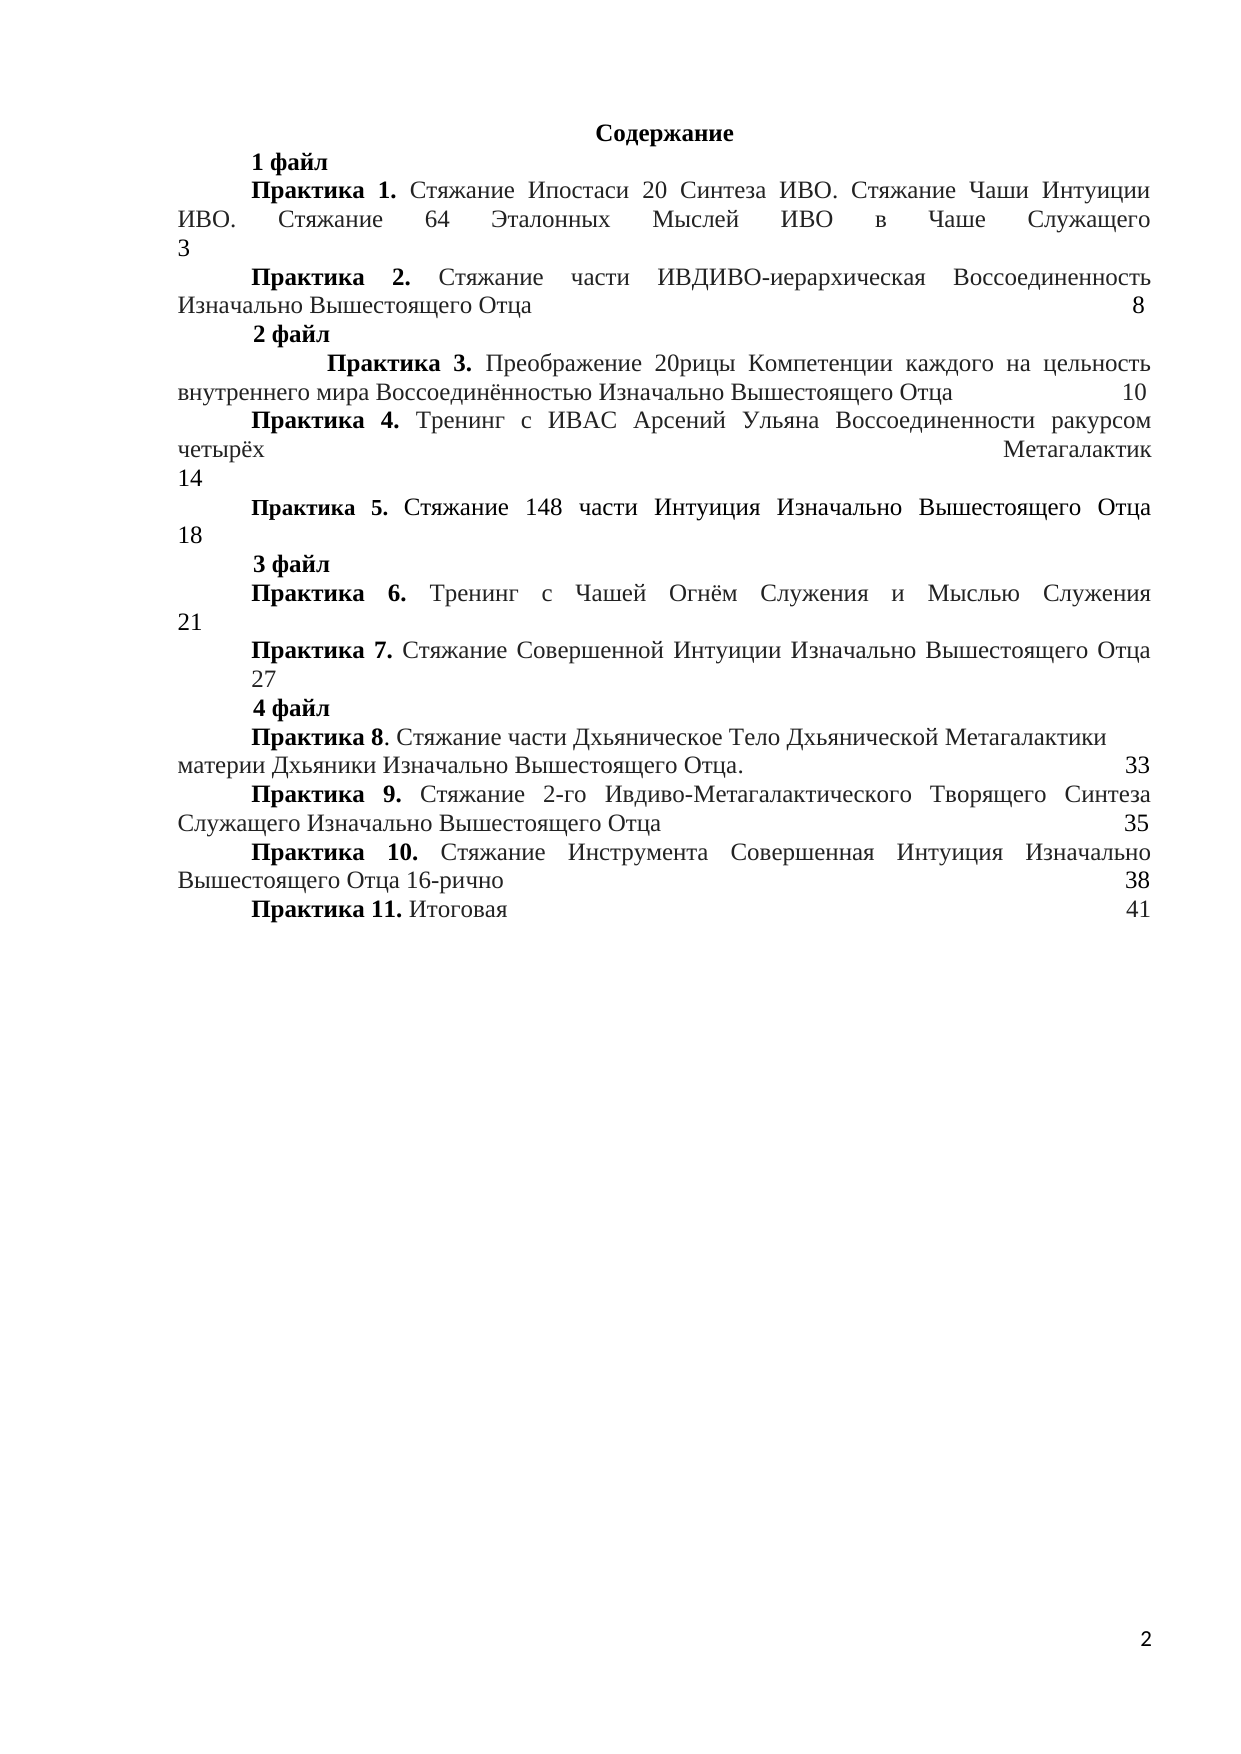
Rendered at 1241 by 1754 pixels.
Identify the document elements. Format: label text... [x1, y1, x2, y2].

text Практика 1. Стяжание Ипостаси 20 Синтеза ИВО. Стяжание Чаши Интуиции ИВО. Стяжание 64 Эталонных Мыслей ИВО в Чаше Служащего 3 [177, 176, 1152, 262]
text Практика 2. Стяжание части ИВДИВО-иерархическая Воссоединенность Изначально Вышестоящего Отца 8 [177, 262, 1152, 319]
text 2 файл [177, 319, 1152, 348]
text Практика 5. Стяжание 148 части Интуиция Изначально Вышестоящего Отца 18 [177, 492, 1152, 549]
text Практика 9. Стяжание 2-го Ивдиво-Метагалактического Творящего Синтеза Служащего Изначально Вышестоящего Отца 35 [177, 779, 1152, 837]
text Практика 8. Стяжание части Дхьяническое Тело Дхьянической Метагалактики материи Дхьяники Изначально Вышестоящего Отца. 33 [177, 722, 1152, 779]
text Практика 7. Стяжание Совершенной Интуиции Изначально Вышестоящего Отца 27 [251, 636, 1152, 693]
text Практика 4. Тренинг с ИВАС Арсений Ульяна Воссоединенности ракурсом четырёх Метагалактик 14 [177, 406, 1152, 492]
text 3 файл [177, 549, 1152, 578]
text Практика 11. Итоговая 41 [177, 894, 1152, 923]
text Практика 10. Стяжание Инструмента Совершенная Интуиция Изначально Вышестоящего Отца 16-рично 38 [177, 837, 1152, 894]
text Практика 6. Тренинг с Чашей Огнём Служения и Мыслью Служения 21 [177, 578, 1152, 636]
text Практика 3. Преображение 20рицы Компетенции каждого на цельность внутреннего мира Воссоединённостью Изначально Вышестоящего Отца 10 [177, 348, 1152, 406]
text 1 файл [177, 147, 1152, 176]
text Содержание [177, 118, 1152, 147]
text 4 файл [177, 693, 1152, 722]
